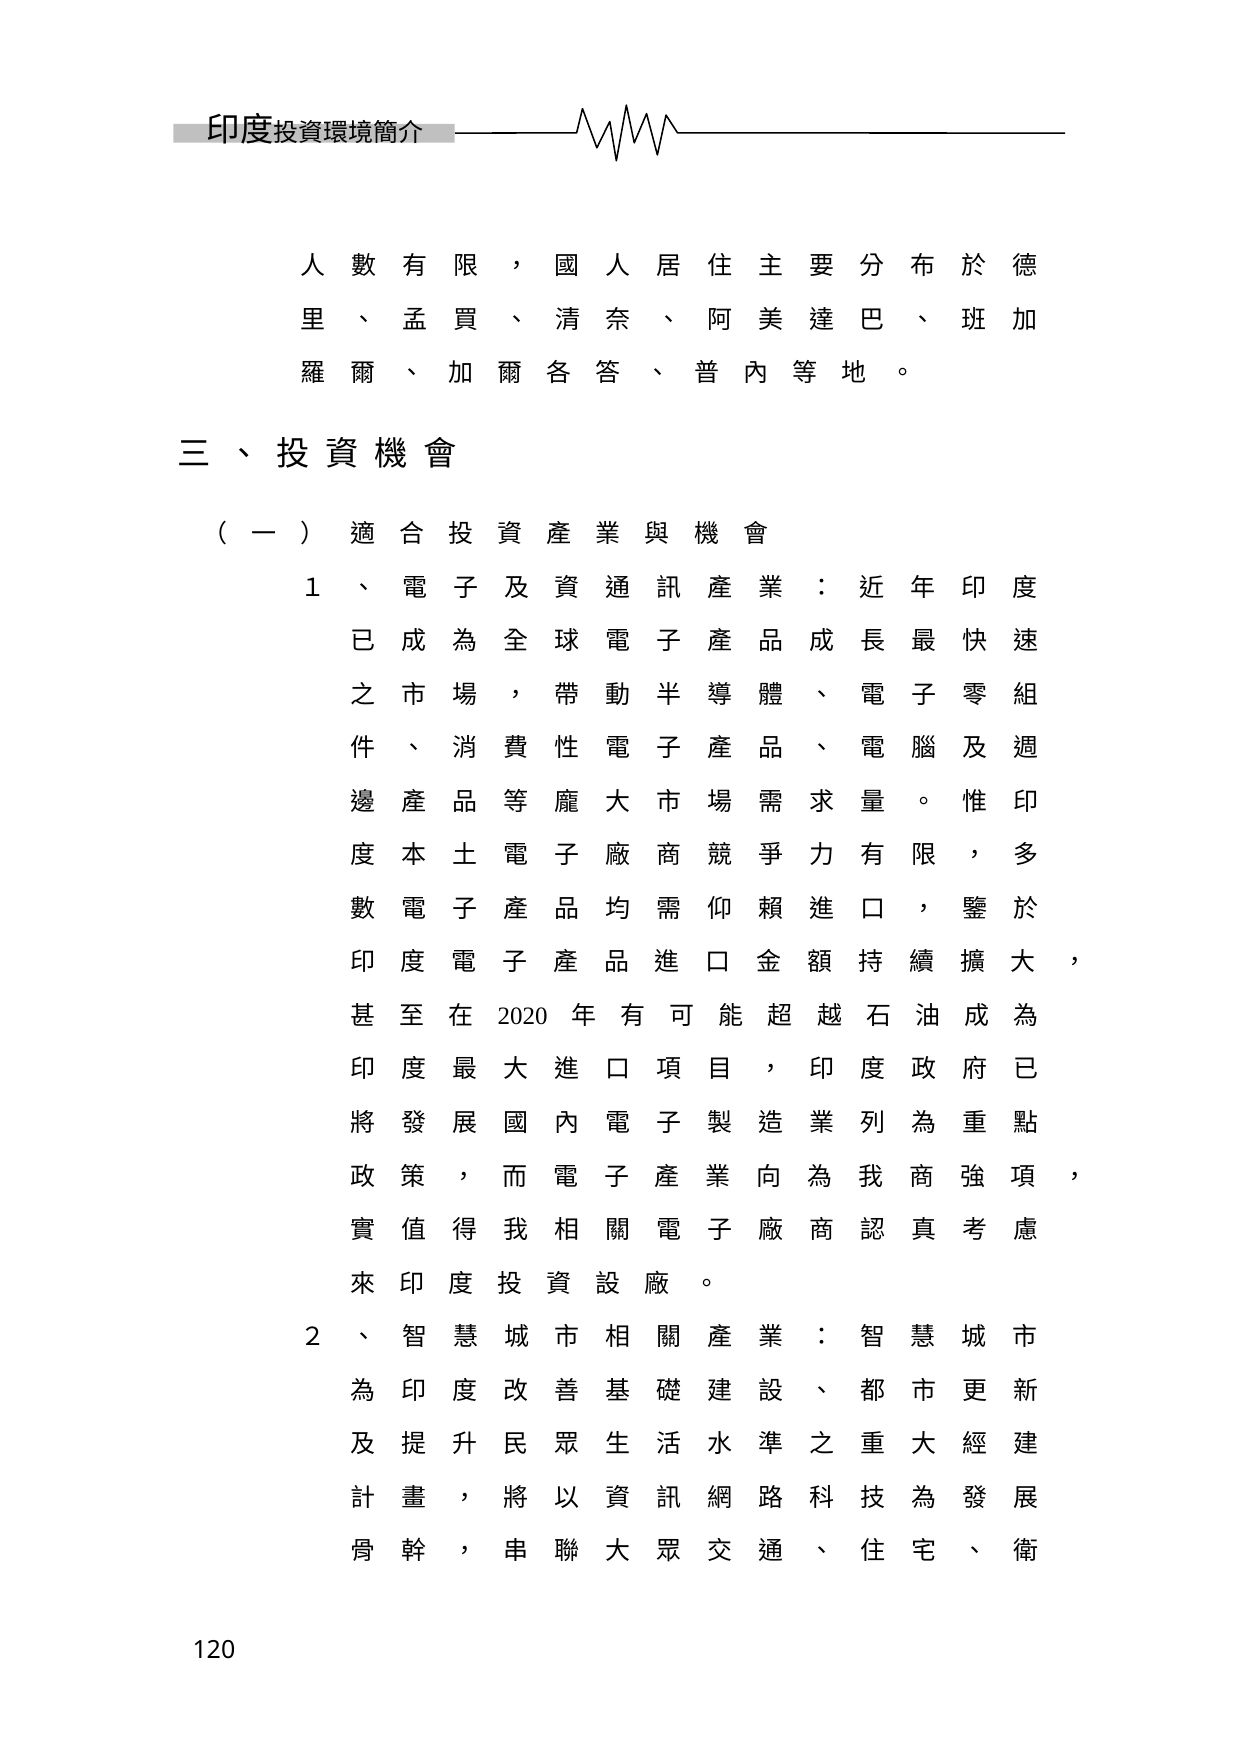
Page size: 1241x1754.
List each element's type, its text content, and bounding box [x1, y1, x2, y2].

text １、電子及資通訊產業：近年印度已成為全球電子產品成長最快速之市場，帶動半導體、電子零組件、消費性電子產品、電腦及週邊產品等龐大市場需求量。惟印度本土電子廠商競爭力有限，多數電子產品均需仰賴進口，鑒於印度電子產品進口金額持續擴大，甚至在2020年有可能超越石油成為印度最大進口項目，印度政府已將發展國內電子製造業列為重點政策，而電子產業向為我商強項，實值得我相關電子廠商認真考慮來印度投資設廠。 [276, 558, 1063, 1308]
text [276, 1308, 1063, 1576]
text 三、投資機會 [178, 424, 1063, 478]
text （一）適合投資產業與機會 [202, 505, 1063, 558]
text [276, 237, 1063, 398]
